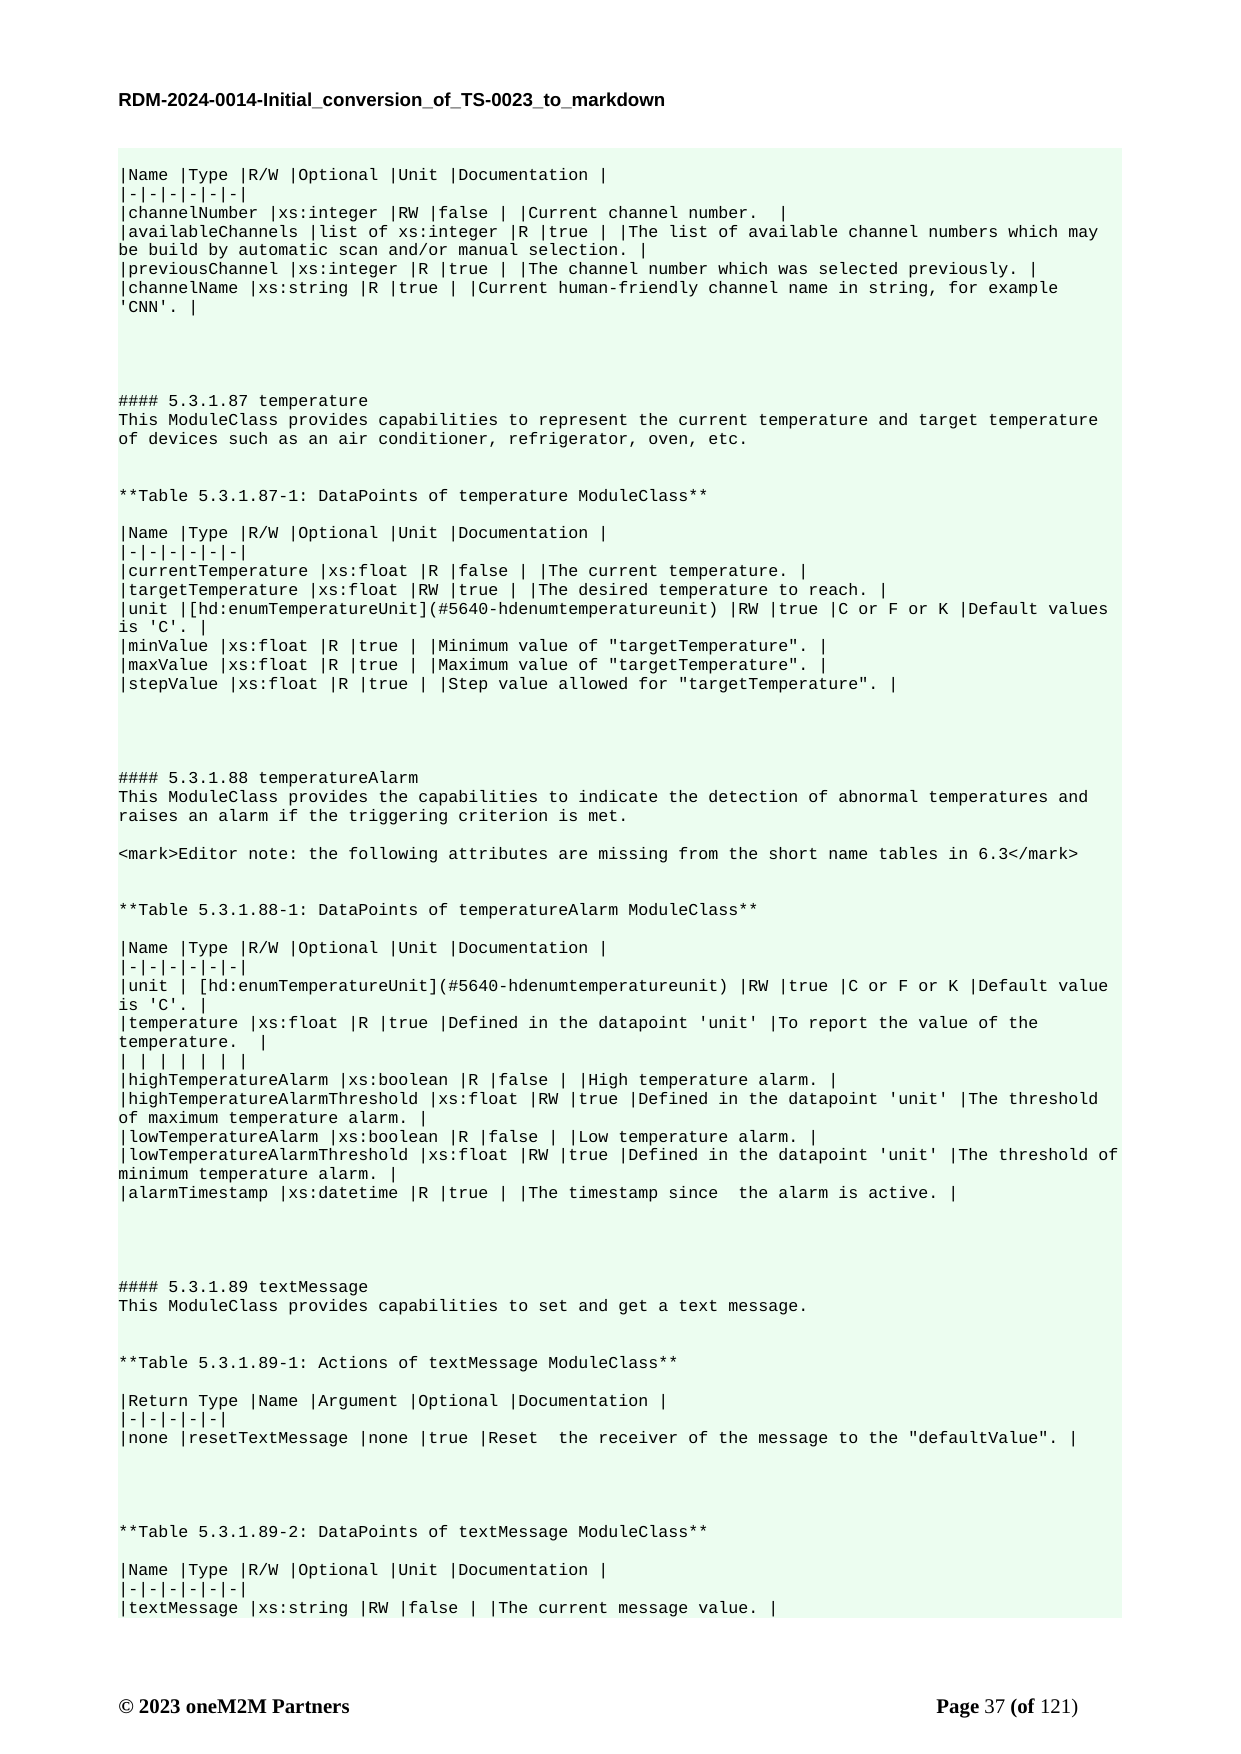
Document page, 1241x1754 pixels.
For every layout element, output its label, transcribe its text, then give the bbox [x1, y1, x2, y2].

text **Table 5.3.1.87-1: DataPoints of temperature ModuleClass** [118, 487, 1122, 506]
text This ModuleClass provides capabilities to represent the current temperature and target temperature of devices such as an air conditioner, refrigerator, oven, etc. [118, 412, 1122, 449]
text This ModuleClass provides the capabilities to indicate the detection of abnormal temperatures and raises an alarm if the triggering criterion is met. [118, 789, 1122, 826]
text |-|-|-|-|-|-| [118, 185, 1122, 204]
text |minValue |xs:float |R |true | |Minimum value of "targetTemperature". | [118, 638, 1122, 657]
text |textMessage |xs:string |RW |false | |The current message value. | [118, 1599, 1122, 1618]
text |maxValue |xs:float |R |true | |Maximum value of "targetTemperature". | [118, 657, 1122, 676]
text |-|-|-|-|-|-| [118, 1581, 1122, 1599]
text #### 5.3.1.87 temperature [118, 393, 1122, 412]
text |currentTemperature |xs:float |R |false | |The current temperature. | [118, 562, 1122, 581]
text |Return Type |Name |Argument |Optional |Documentation | [118, 1392, 1122, 1411]
text |lowTemperatureAlarm |xs:boolean |R |false | |Low temperature alarm. | [118, 1128, 1122, 1147]
text |availableChannels |list of xs:integer |R |true | |The list of available channel numbers which may be build by automatic scan and/or manual selection. | [118, 223, 1122, 261]
text **Table 5.3.1.89-1: Actions of textMessage ModuleClass** [118, 1354, 1122, 1373]
text #### 5.3.1.88 temperatureAlarm [118, 770, 1122, 789]
text |-|-|-|-|-|-| [118, 544, 1122, 562]
text |-|-|-|-|-| [118, 1411, 1122, 1430]
text <mark>Editor note: the following attributes are missing from the short name tables in 6.3</mark> [118, 845, 1122, 864]
text |Name |Type |R/W |Optional |Unit |Documentation | [118, 939, 1122, 958]
text |temperature |xs:float |R |true |Defined in the datapoint 'unit' |To report the value of the temperature. | [118, 1015, 1122, 1053]
text |Name |Type |R/W |Optional |Unit |Documentation | [118, 525, 1122, 544]
text |alarmTimestamp |xs:datetime |R |true | |The timestamp since the alarm is active. | [118, 1185, 1122, 1203]
text |targetTemperature |xs:float |RW |true | |The desired temperature to reach. | [118, 581, 1122, 600]
text |channelName |xs:string |R |true | |Current human-friendly channel name in string, for example 'CNN'. | [118, 280, 1122, 317]
text |unit | [hd:enumTemperatureUnit](#5640-hdenumtemperatureunit) |RW |true |C or F or K |Default value is 'C'. | [118, 977, 1122, 1015]
text | | | | | | | [118, 1053, 1122, 1072]
text |channelNumber |xs:integer |RW |false | |Current channel number. | [118, 204, 1122, 223]
text |Name |Type |R/W |Optional |Unit |Documentation | [118, 1562, 1122, 1581]
text |Name |Type |R/W |Optional |Unit |Documentation | [118, 167, 1122, 185]
text |highTemperatureAlarmThreshold |xs:float |RW |true |Defined in the datapoint 'unit' |The threshold of maximum temperature alarm. | [118, 1090, 1122, 1128]
text #### 5.3.1.89 textMessage [118, 1279, 1122, 1298]
text |unit |[hd:enumTemperatureUnit](#5640-hdenumtemperatureunit) |RW |true |C or F or K |Default values is 'C'. | [118, 600, 1122, 638]
text |none |resetTextMessage |none |true |Reset the receiver of the message to the "defaultValue". | [118, 1430, 1122, 1449]
text This ModuleClass provides capabilities to set and get a text message. [118, 1298, 1122, 1317]
text |-|-|-|-|-|-| [118, 958, 1122, 977]
text |highTemperatureAlarm |xs:boolean |R |false | |High temperature alarm. | [118, 1072, 1122, 1090]
text **Table 5.3.1.88-1: DataPoints of temperatureAlarm ModuleClass** [118, 902, 1122, 921]
text |lowTemperatureAlarmThreshold |xs:float |RW |true |Defined in the datapoint 'unit' |The threshold of minimum temperature alarm. | [118, 1147, 1122, 1185]
text **Table 5.3.1.89-2: DataPoints of textMessage ModuleClass** [118, 1524, 1122, 1543]
text |previousChannel |xs:integer |R |true | |The channel number which was selected previously. | [118, 261, 1122, 280]
text |stepValue |xs:float |R |true | |Step value allowed for "targetTemperature". | [118, 676, 1122, 694]
